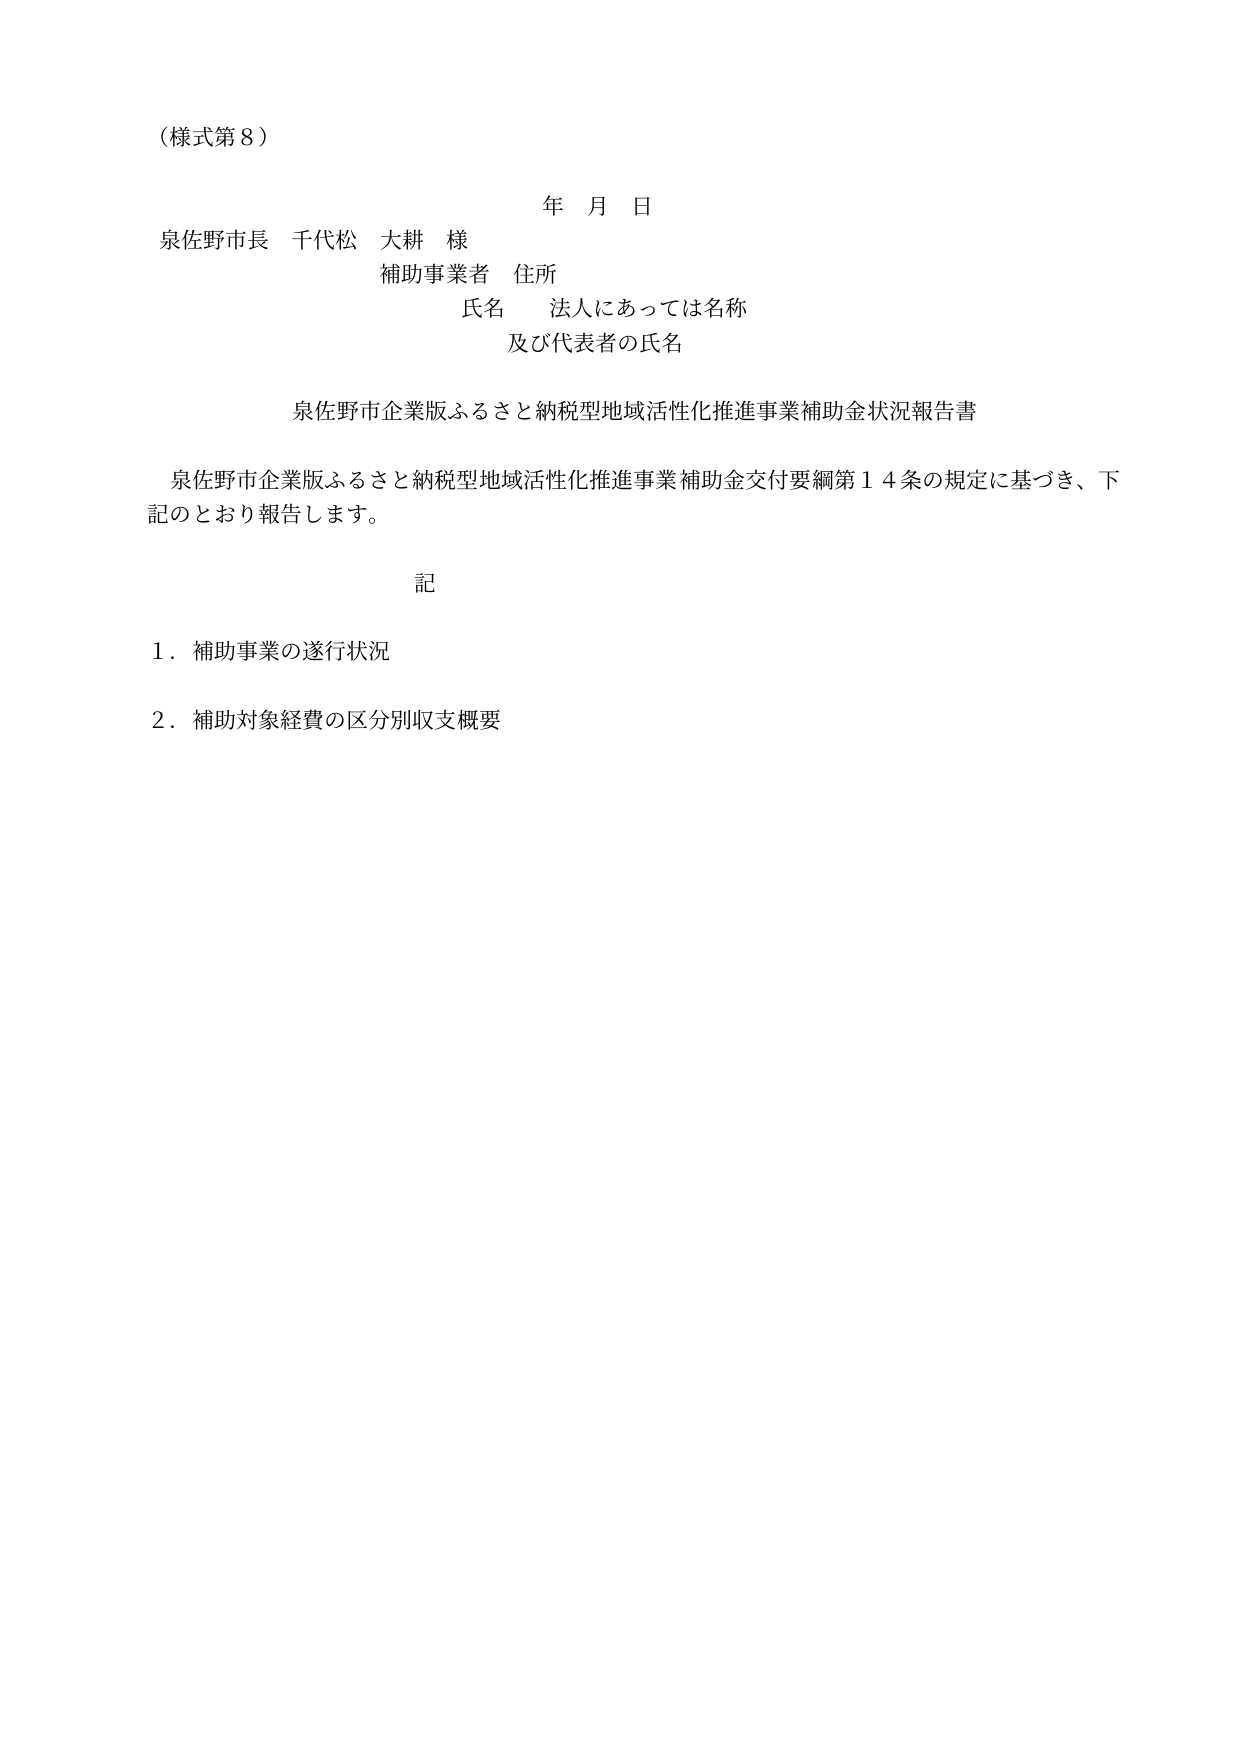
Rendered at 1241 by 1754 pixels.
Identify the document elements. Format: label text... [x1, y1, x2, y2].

text 泉佐野市企業版ふるさと納税型地域活性化推進事業補助金状況報告書 [148, 392, 1122, 427]
text 及び代表者の氏名 [148, 324, 1122, 358]
text ２．補助対象経費の区分別収支概要 [148, 701, 1122, 735]
text 記 [148, 564, 1122, 598]
text １．補助事業の遂行状況 [148, 632, 1122, 666]
text 泉佐野市長 千代松 大耕 様 [148, 221, 1122, 255]
text 補助事業者 住所 [148, 255, 1122, 289]
text 氏名 法人にあっては名称 [148, 289, 1122, 324]
text 年 月 日 [148, 187, 1122, 221]
text （様式第８） [148, 118, 1122, 152]
text 泉佐野市企業版ふるさと納税型地域活性化推進事業補助金交付要綱第１４条の規定に基づき、下記のとおり報告します。 [148, 461, 1122, 529]
